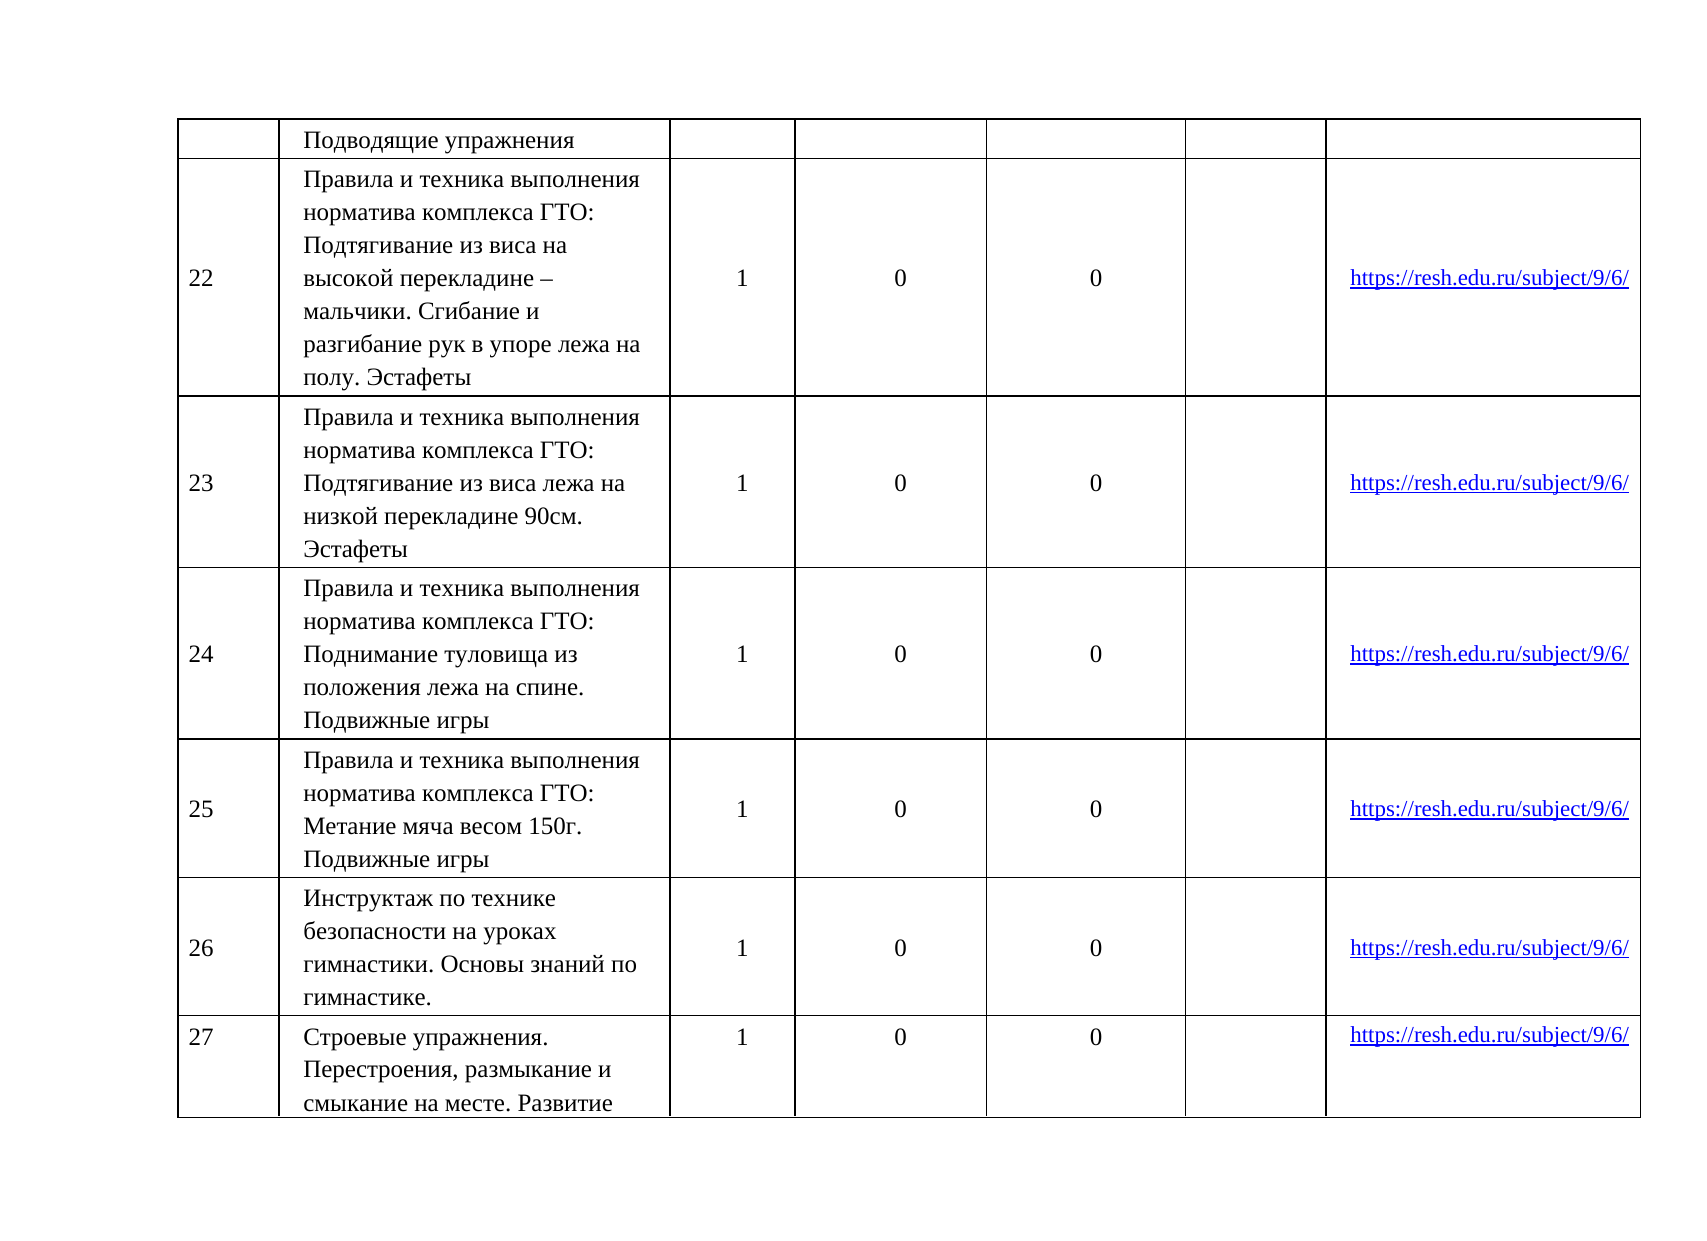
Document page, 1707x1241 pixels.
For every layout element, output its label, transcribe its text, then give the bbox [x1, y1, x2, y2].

table_cell 0 [987, 1016, 1185, 1116]
table_cell [1186, 397, 1325, 566]
table_cell 1 [671, 568, 794, 738]
table_cell https://resh.edu.ru/subject/9/6/ [1327, 159, 1640, 395]
table_cell 0 [987, 159, 1185, 395]
table_cell 1 [671, 740, 794, 876]
table_cell 1 [671, 878, 794, 1015]
table_cell 1 [671, 159, 794, 395]
table_cell 0 [796, 397, 986, 566]
table_cell 0 [796, 568, 986, 738]
table_cell Правила и техника выполнения норматива комплекса ГТО: Метание мяча весом 150г. Подвижные игры [280, 740, 669, 876]
table_cell 0 [987, 878, 1185, 1015]
table_cell 0 [796, 120, 986, 157]
table_cell https://resh.edu.ru/subject/9/6/ [1327, 397, 1640, 566]
table_cell [1186, 740, 1325, 876]
table_cell 0 [796, 159, 986, 395]
table_cell 0 [796, 740, 986, 876]
table_cell Правила и техника выполнения норматива комплекса ГТО: Подтягивание из виса на высокой перекладине – мальчики. Сгибание и разгибание рук в упоре лежа на полу. Эстафеты [280, 159, 669, 395]
table_cell 21 [179, 120, 278, 157]
table_cell Правила и техника выполнения норматива комплекса ГТО: Подтягивание из виса лежа на низкой перекладине 90см. Эстафеты [280, 397, 669, 566]
table_cell 0 [987, 120, 1185, 157]
table_cell 26 [179, 878, 278, 1015]
table_cell 1 [671, 120, 794, 157]
table_cell 1 [671, 397, 794, 566]
table_cell 1 [671, 1016, 794, 1116]
table_cell [1186, 568, 1325, 738]
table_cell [1327, 120, 1640, 157]
table_cell 27 [179, 1016, 278, 1116]
table_cell Правила и техника выполнения норматива комплекса ГТО: Поднимание туловища из положения лежа на спине. Подвижные игры [280, 568, 669, 738]
table_cell Инструктаж по технике безопасности на уроках гимнастики. Основы знаний по гимнастике. [280, 878, 669, 1015]
table_cell [1186, 120, 1325, 157]
table_cell 0 [987, 740, 1185, 876]
table_cell https://resh.edu.ru/subject/9/6/ [1327, 568, 1640, 738]
table_cell 0 [987, 397, 1185, 566]
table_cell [280, 1016, 669, 1116]
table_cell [280, 120, 669, 157]
table_cell [1186, 1016, 1325, 1116]
table_cell [1186, 878, 1325, 1015]
table_cell 22 [179, 159, 278, 395]
table_cell [1186, 159, 1325, 395]
table_cell 0 [796, 878, 986, 1015]
table_cell https://resh.edu.ru/subject/9/6/ [1327, 878, 1640, 1015]
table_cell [1327, 1016, 1640, 1116]
table_cell 25 [179, 740, 278, 876]
table_cell 23 [179, 397, 278, 566]
table_cell 24 [179, 568, 278, 738]
table_cell https://resh.edu.ru/subject/9/6/ [1327, 740, 1640, 876]
table_cell 0 [987, 568, 1185, 738]
table_cell 0 [796, 1016, 986, 1116]
